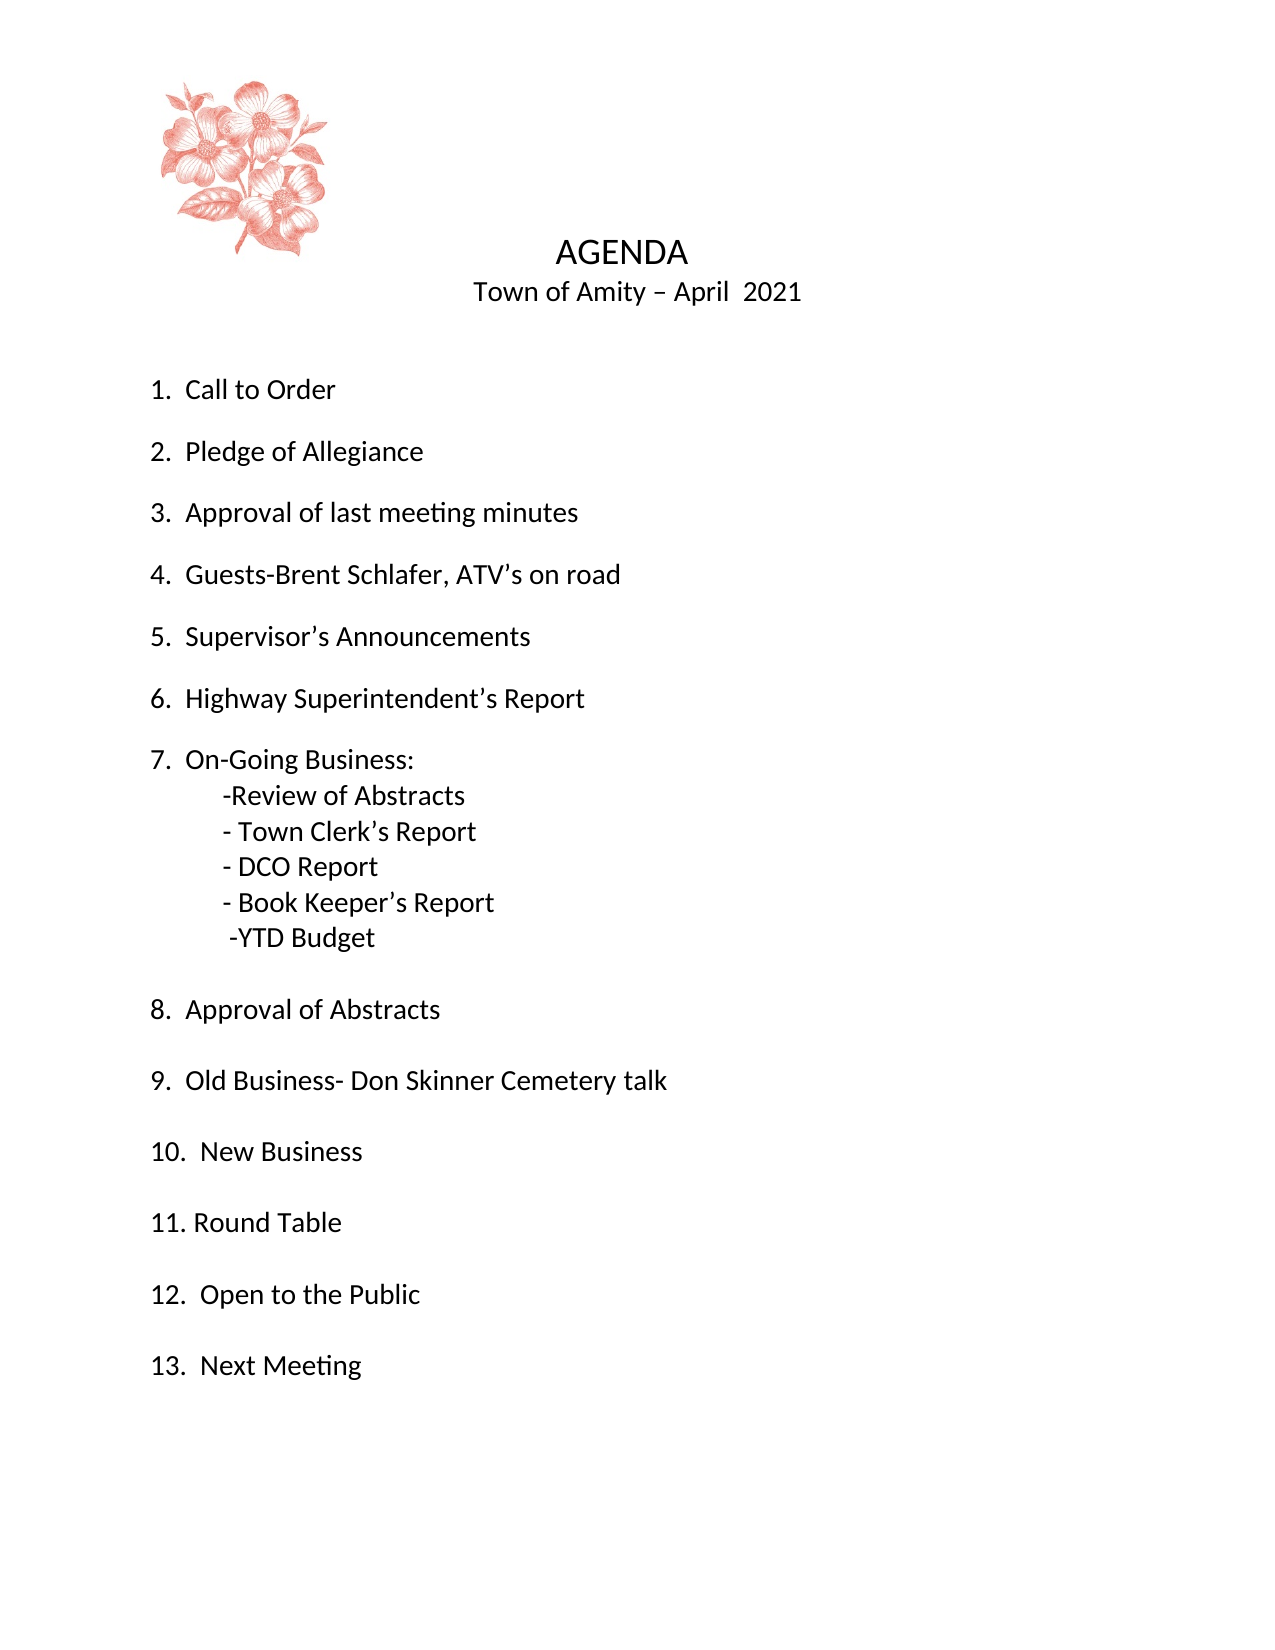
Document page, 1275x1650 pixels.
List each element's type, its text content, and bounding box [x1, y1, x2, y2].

text 11. Round Table [150, 1204, 1125, 1240]
text 7. On-Going Business: [150, 741, 1125, 777]
text - Town Clerk’s Report [150, 813, 1125, 848]
text 13. Next Meeting [150, 1347, 1125, 1383]
text 5. Supervisor’s Announcements [150, 618, 1125, 653]
text 9. Old Business- Don Skinner Cemetery talk [150, 1062, 1125, 1098]
text - Book Keeper’s Report [150, 884, 1125, 919]
text 6. Highway Superintendent’s Report [150, 680, 1125, 715]
text -YTD Budget [150, 919, 1125, 955]
text 8. Approval of Abstracts [150, 991, 1125, 1026]
picture [150, 75, 336, 264]
text - DCO Report [150, 848, 1125, 884]
text 2. Pledge of Allegiance [150, 433, 1125, 468]
text 4. Guests-Brent Schlafer, ATV’s on road [150, 556, 1125, 592]
text 12. Open to the Public [150, 1276, 1125, 1311]
text 1. Call to Order [150, 371, 1125, 406]
text -Review of Abstracts [150, 777, 1125, 813]
text 3. Approval of last meeting minutes [150, 494, 1125, 530]
text Town of Amity – April 2021 [150, 273, 1125, 309]
text 10. New Business [150, 1133, 1125, 1169]
